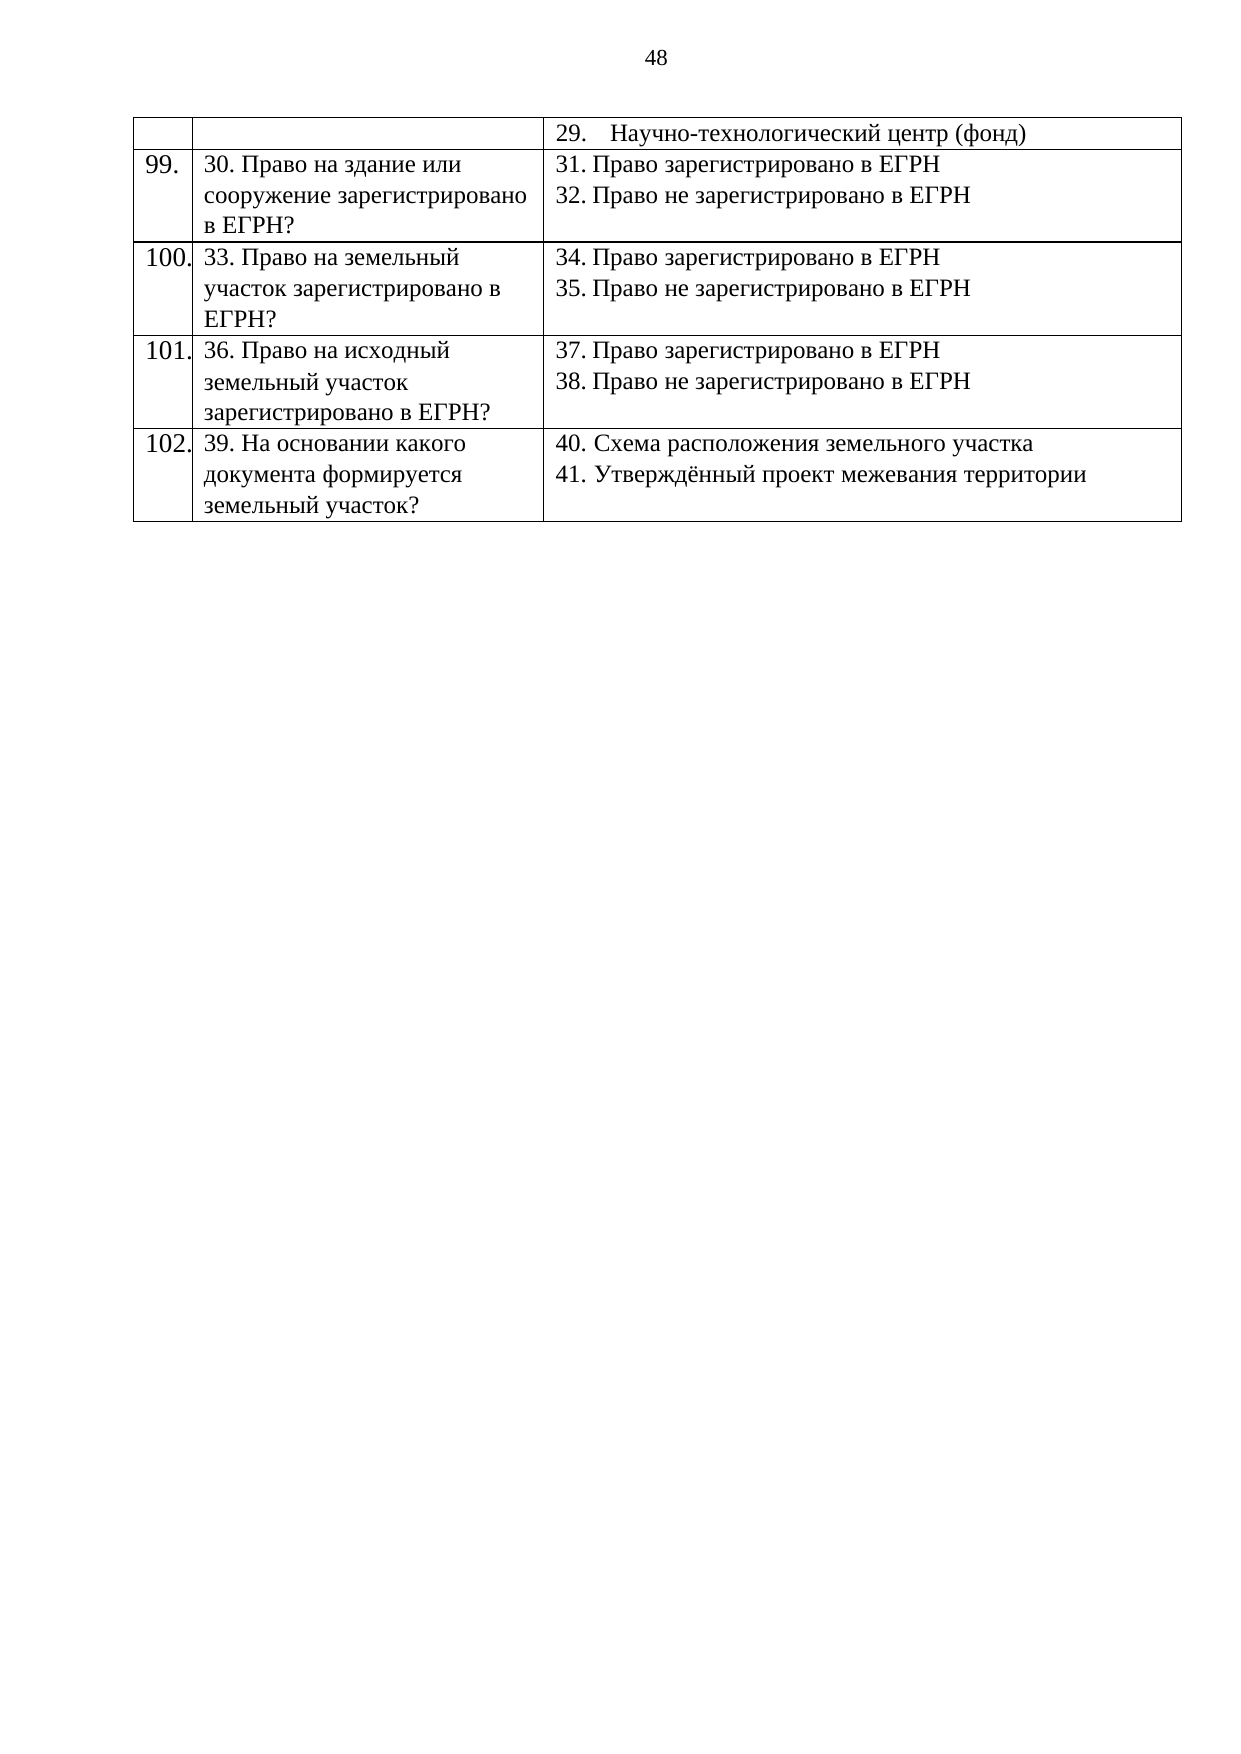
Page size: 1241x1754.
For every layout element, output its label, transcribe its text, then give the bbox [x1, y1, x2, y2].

table_cell 30. Право на здание или сооружение зарегистрировано в ЕГРН? [193, 150, 543, 241]
table_cell 39. На основании какого документа формируется земельный участок? [193, 429, 543, 521]
table_cell 36. Право на исходный земельный участок зарегистрировано в ЕГРН? [193, 336, 543, 427]
table_cell Право зарегистрировано в ЕГРН Право не зарегистрировано в ЕГРН [544, 150, 1181, 241]
table_header 29. Научно-технологический центр (фонд) [544, 118, 1181, 148]
table_cell Право зарегистрировано в ЕГРН Право не зарегистрировано в ЕГРН [544, 336, 1181, 427]
table_cell 100. [134, 243, 192, 334]
table_header [193, 118, 543, 148]
table_cell 33. Право на земельный участок зарегистрировано в ЕГРН? [193, 243, 543, 334]
table_cell Право зарегистрировано в ЕГРН Право не зарегистрировано в ЕГРН [544, 243, 1181, 334]
table_cell Схема расположения земельного участка Утверждённый проект межевания территории [544, 429, 1181, 521]
table_cell 99. [134, 150, 192, 241]
table_cell 102. [134, 429, 192, 521]
table_cell 101. [134, 336, 192, 427]
table_header [134, 118, 192, 148]
